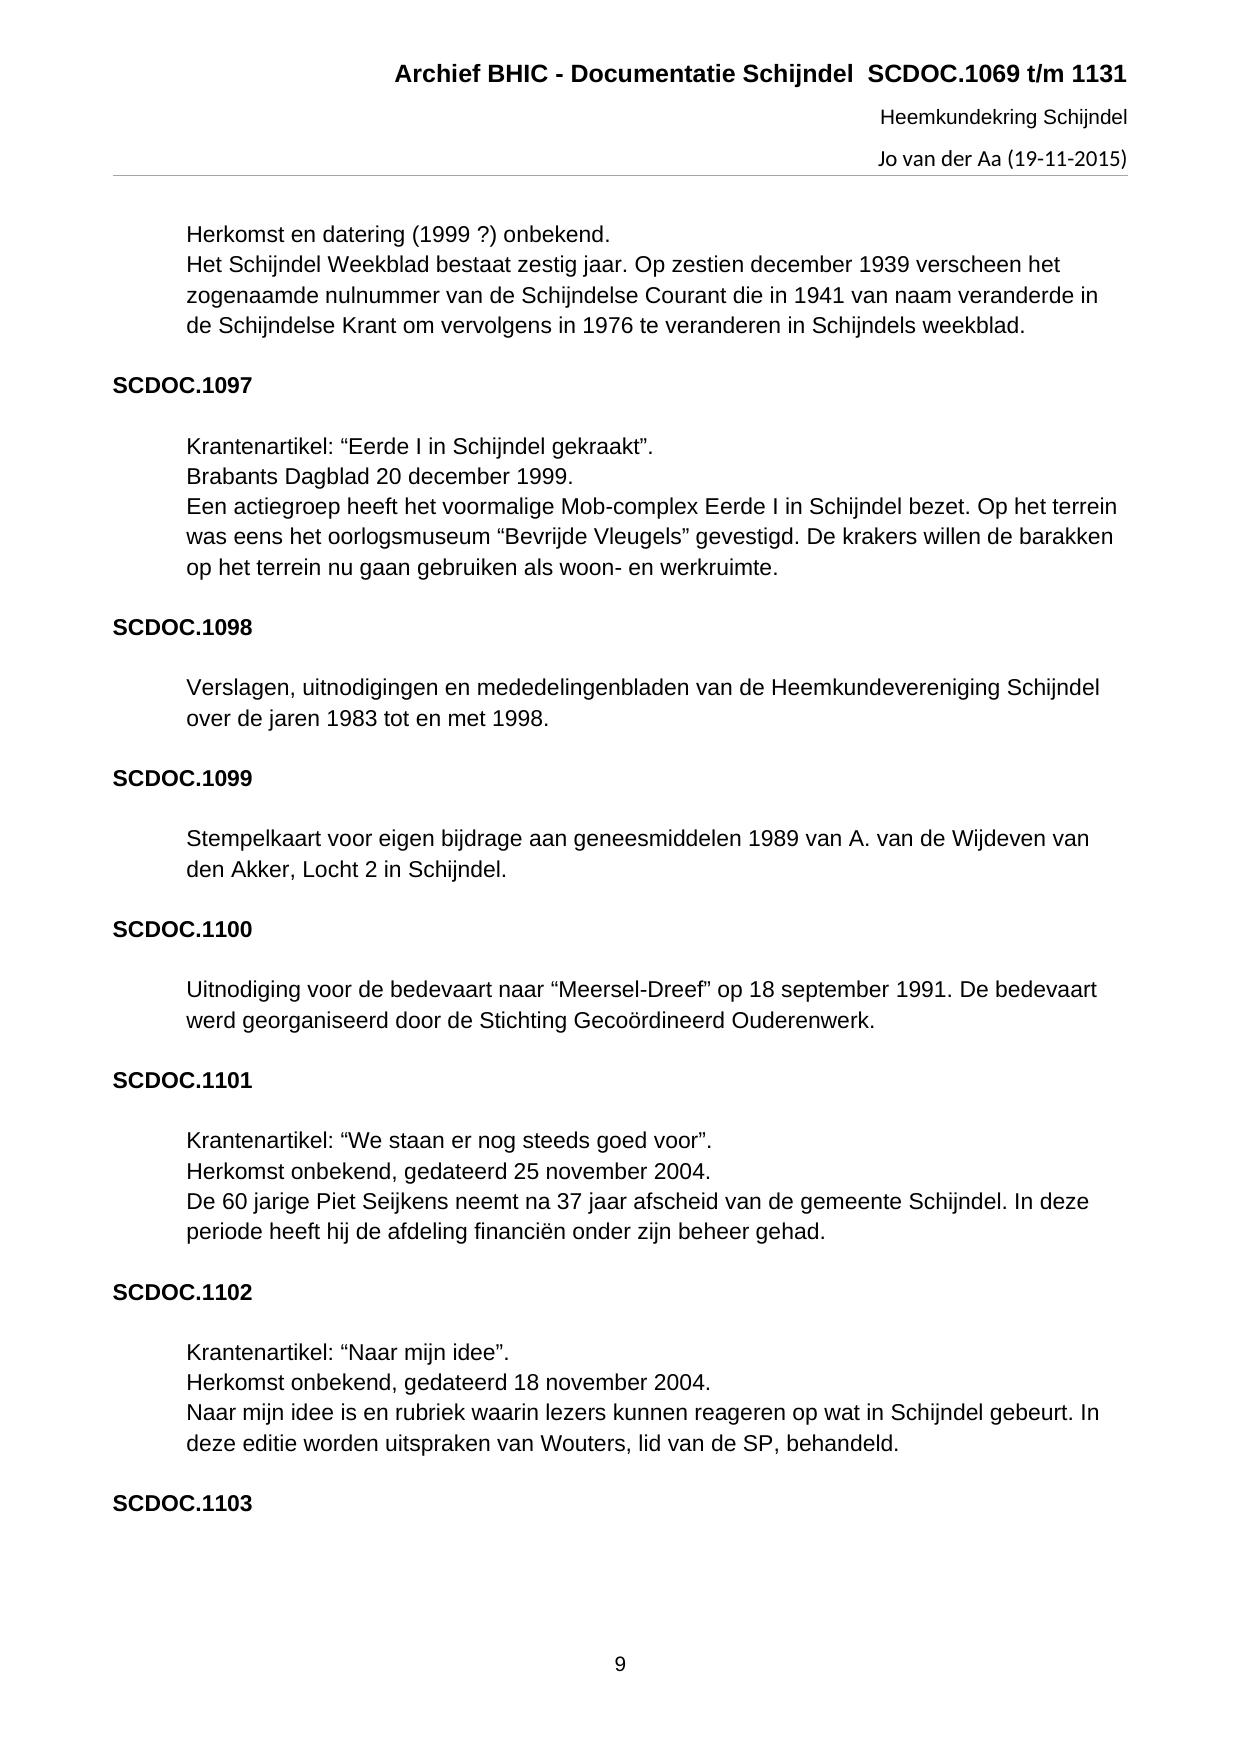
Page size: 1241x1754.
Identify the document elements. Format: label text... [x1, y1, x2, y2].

text Krantenartikel: “Eerde I in Schijndel gekraakt”. [186, 433, 1128, 459]
text SCDOC.1103 [112, 1490, 1128, 1516]
text Herkomst onbekend, gedateerd 18 november 2004. [186, 1369, 1128, 1395]
text Krantenartikel: “Naar mijn idee”. [186, 1339, 1128, 1365]
text SCDOC.1101 [112, 1067, 1128, 1093]
text Krantenartikel: “We staan er nog steeds goed voor”. [186, 1127, 1128, 1154]
text SCDOC.1098 [112, 614, 1128, 640]
text De 60 jarige Piet Seijkens neemt na 37 jaar afscheid van de gemeente Schijndel. In deze periode heeft hij de afdeling financiën onder zijn beheer gehad. [186, 1188, 1128, 1244]
text Het Schijndel Weekblad bestaat zestig jaar. Op zestien december 1939 verscheen het zogenaamde nulnummer van de Schijndelse Courant die in 1941 van naam veranderde in de Schijndelse Krant om vervolgens in 1976 te veranderen in Schijndels weekblad. [186, 251, 1128, 338]
text Verslagen, uitnodigingen en mededelingenbladen van de Heemkundevereniging Schijndel over de jaren 1983 tot en met 1998. [186, 674, 1128, 731]
text Stempelkaart voor eigen bijdrage aan geneesmiddelen 1989 van A. van de Wijdeven van den Akker, Locht 2 in Schijndel. [186, 825, 1128, 882]
text SCDOC.1097 [112, 372, 1128, 398]
text SCDOC.1099 [112, 765, 1128, 791]
text Een actiegroep heeft het voormalige Mob-complex Eerde I in Schijndel bezet. Op het terrein was eens het oorlogsmuseum “Bevrijde Vleugels” gevestigd. De krakers willen de barakken op het terrein nu gaan gebruiken als woon- en werkruimte. [186, 493, 1128, 580]
text SCDOC.1102 [112, 1278, 1128, 1305]
text SCDOC.1100 [112, 916, 1128, 942]
text Uitnodiging voor de bedevaart naar “Meersel-Dreef” op 18 september 1991. De bedevaart werd georganiseerd door de Stichting Gecoördineerd Ouderenwerk. [186, 976, 1128, 1033]
text Herkomst onbekend, gedateerd 25 november 2004. [186, 1158, 1128, 1184]
text Herkomst en datering (1999 ?) onbekend. [186, 221, 1128, 247]
text Brabants Dagblad 20 december 1999. [186, 463, 1128, 489]
text Naar mijn idee is en rubriek waarin lezers kunnen reageren op wat in Schijndel gebeurt. In deze editie worden uitspraken van Wouters, lid van de SP, behandeld. [186, 1399, 1128, 1456]
